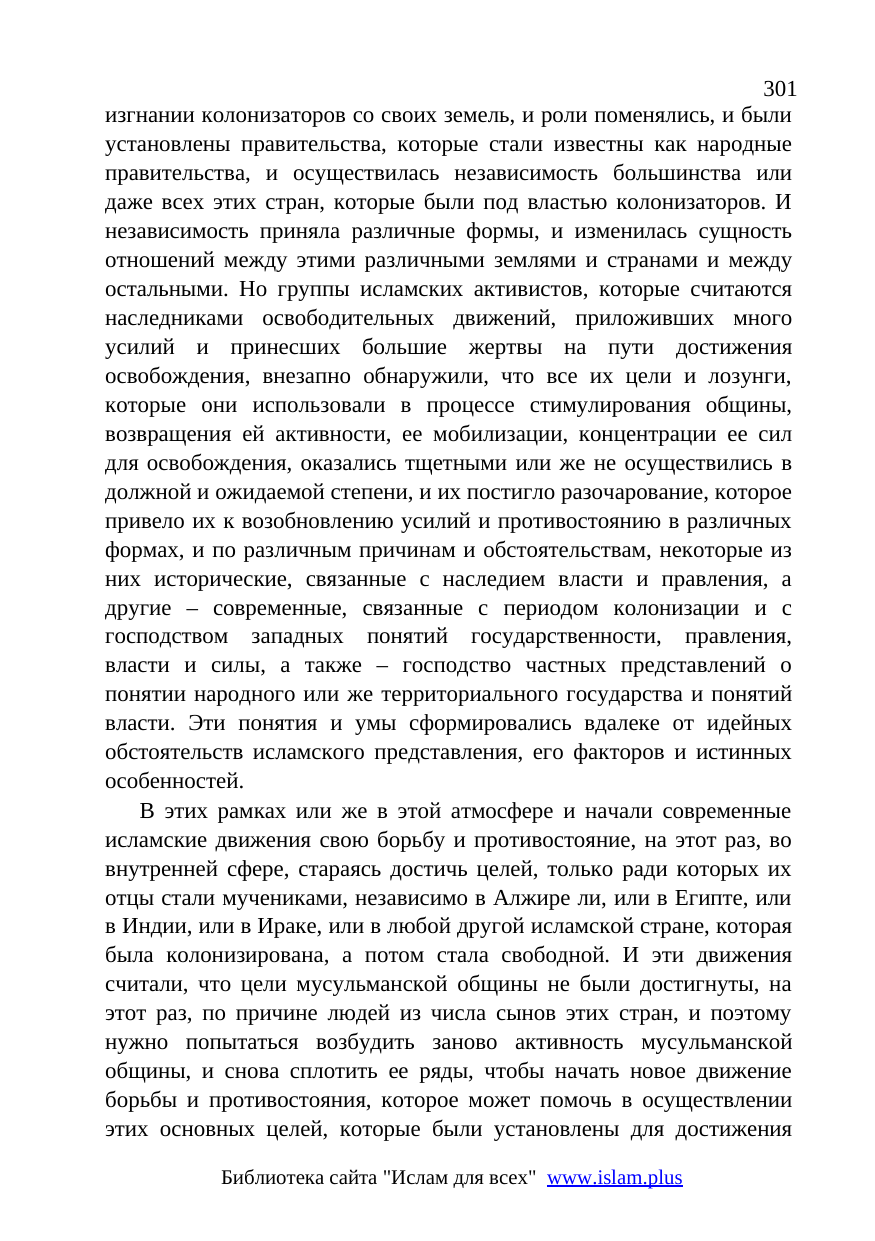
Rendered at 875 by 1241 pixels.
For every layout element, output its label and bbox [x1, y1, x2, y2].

text [105, 797, 793, 1142]
text [105, 101, 793, 794]
